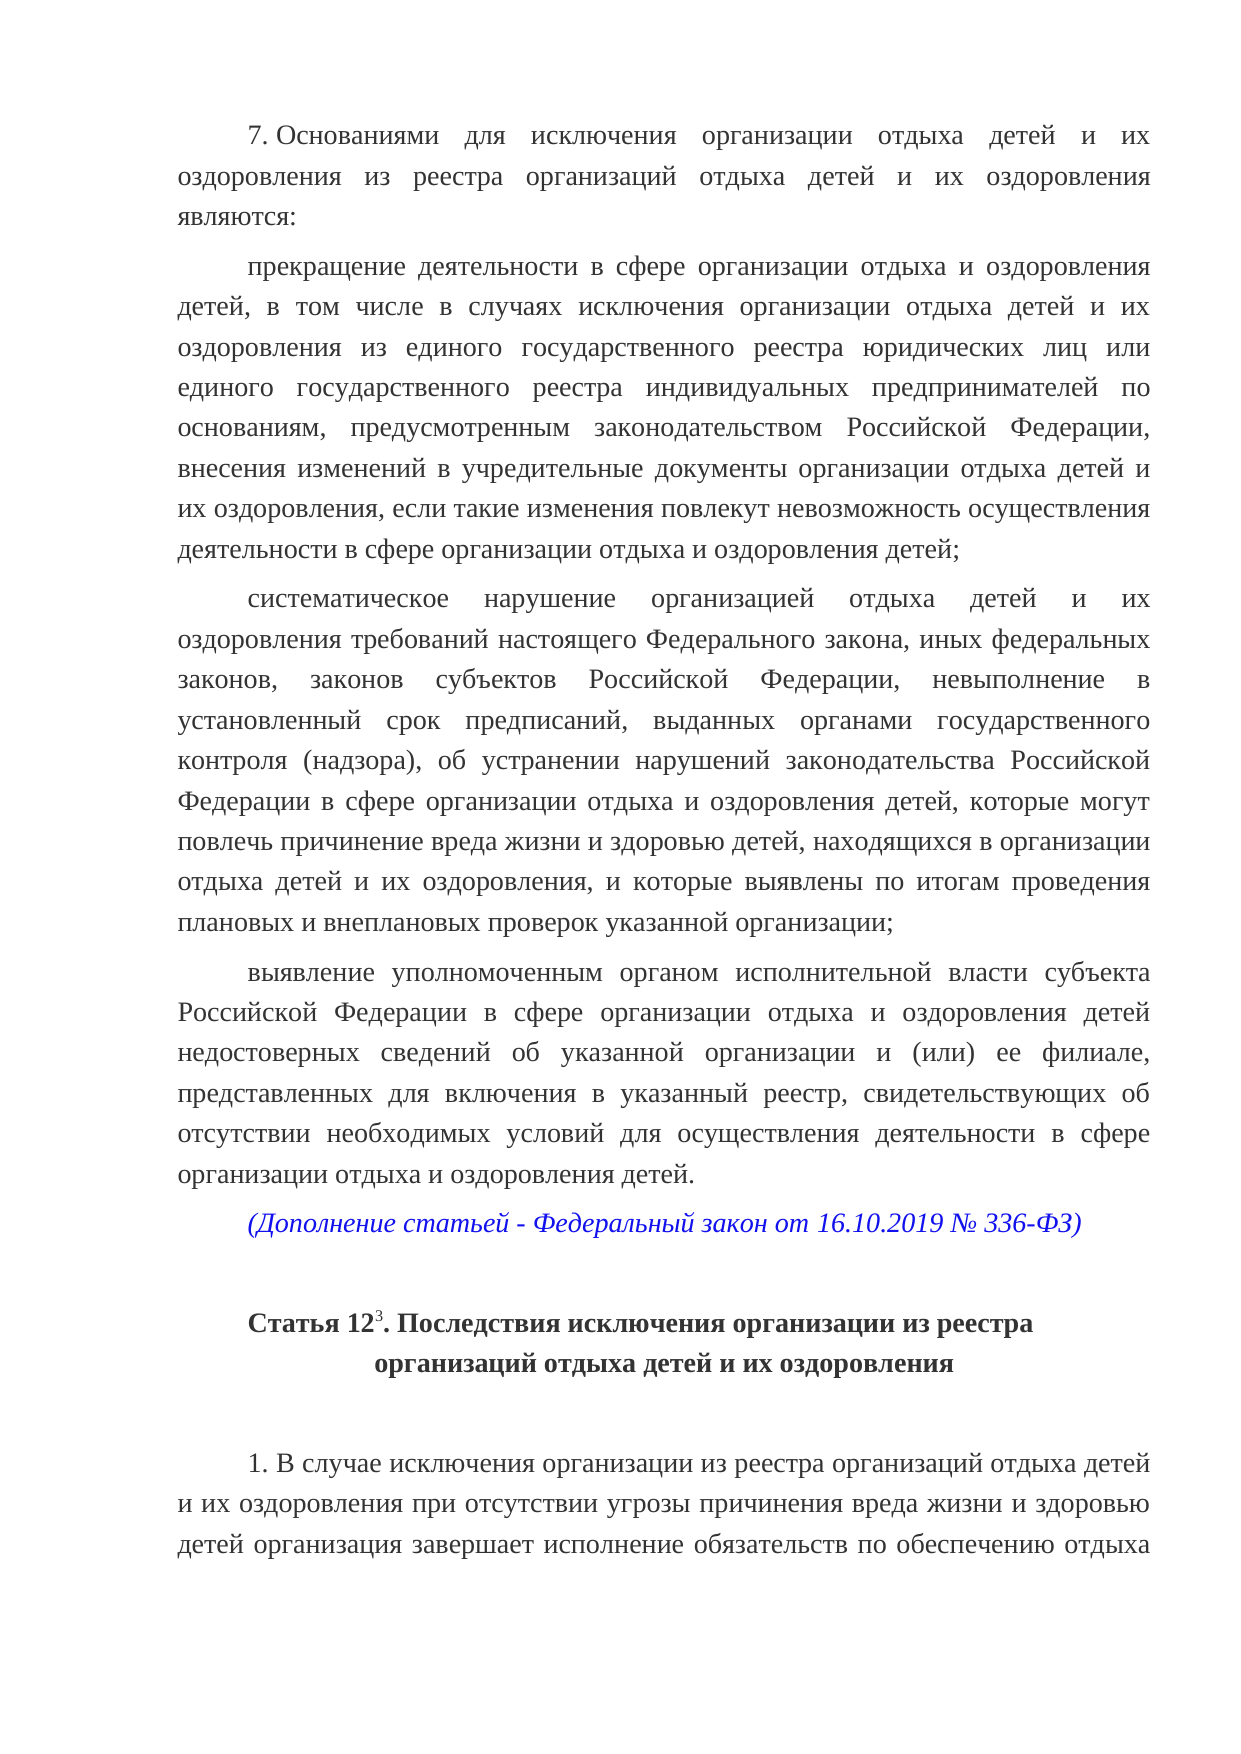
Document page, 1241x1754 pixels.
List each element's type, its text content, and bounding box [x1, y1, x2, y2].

text 7. Основаниями для исключения организации отдыха детей и их оздоровления из реестра организаций отдыха детей и их оздоровления являются: [177, 118, 1152, 231]
text прекращение деятельности в сфере организации отдыха и оздоровления детей, в том числе в случаях исключения организации отдыха детей и их оздоровления из единого государственного реестра юридических лиц или единого государственного реестра индивидуальных предпринимателей по основаниям, предусмотренным законодательством Российской Федерации, внесения изменений в учредительные документы организации отдыха детей и их оздоровления, если такие изменения повлекут невозможность осуществления деятельности в сфере организации отдыха и оздоровления детей; [177, 249, 1152, 564]
text выявление уполномоченным органом исполнительной власти субъекта Российской Федерации в сфере организации отдыха и оздоровления детей недостоверных сведений об указанной организации и (или) ее филиале, представленных для включения в указанный реестр, свидетельствующих об отсутствии необходимых условий для осуществления деятельности в сфере организации отдыха и оздоровления детей. [177, 954, 1152, 1189]
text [177, 1446, 1152, 1559]
text (Дополнение статьей - Федеральный закон от 16.10.2019 № 336-ФЗ) [177, 1206, 1152, 1239]
text систематическое нарушение организацией отдыха детей и их оздоровления требований настоящего Федерального закона, иных федеральных законов, законов субъектов Российской Федерации, невыполнение в установленный срок предписаний, выданных органами государственного контроля (надзора), об устранении нарушений законодательства Российской Федерации в сфере организации отдыха и оздоровления детей, которые могут повлечь причинение вреда жизни и здоровью детей, находящихся в организации отдыха детей и их оздоровления, и которые выявлены по итогам проведения плановых и внеплановых проверок указанной организации; [177, 581, 1152, 937]
text Статья 123. Последствия исключения организации из реестра организаций отдыха детей и их оздоровления [247, 1306, 1152, 1379]
